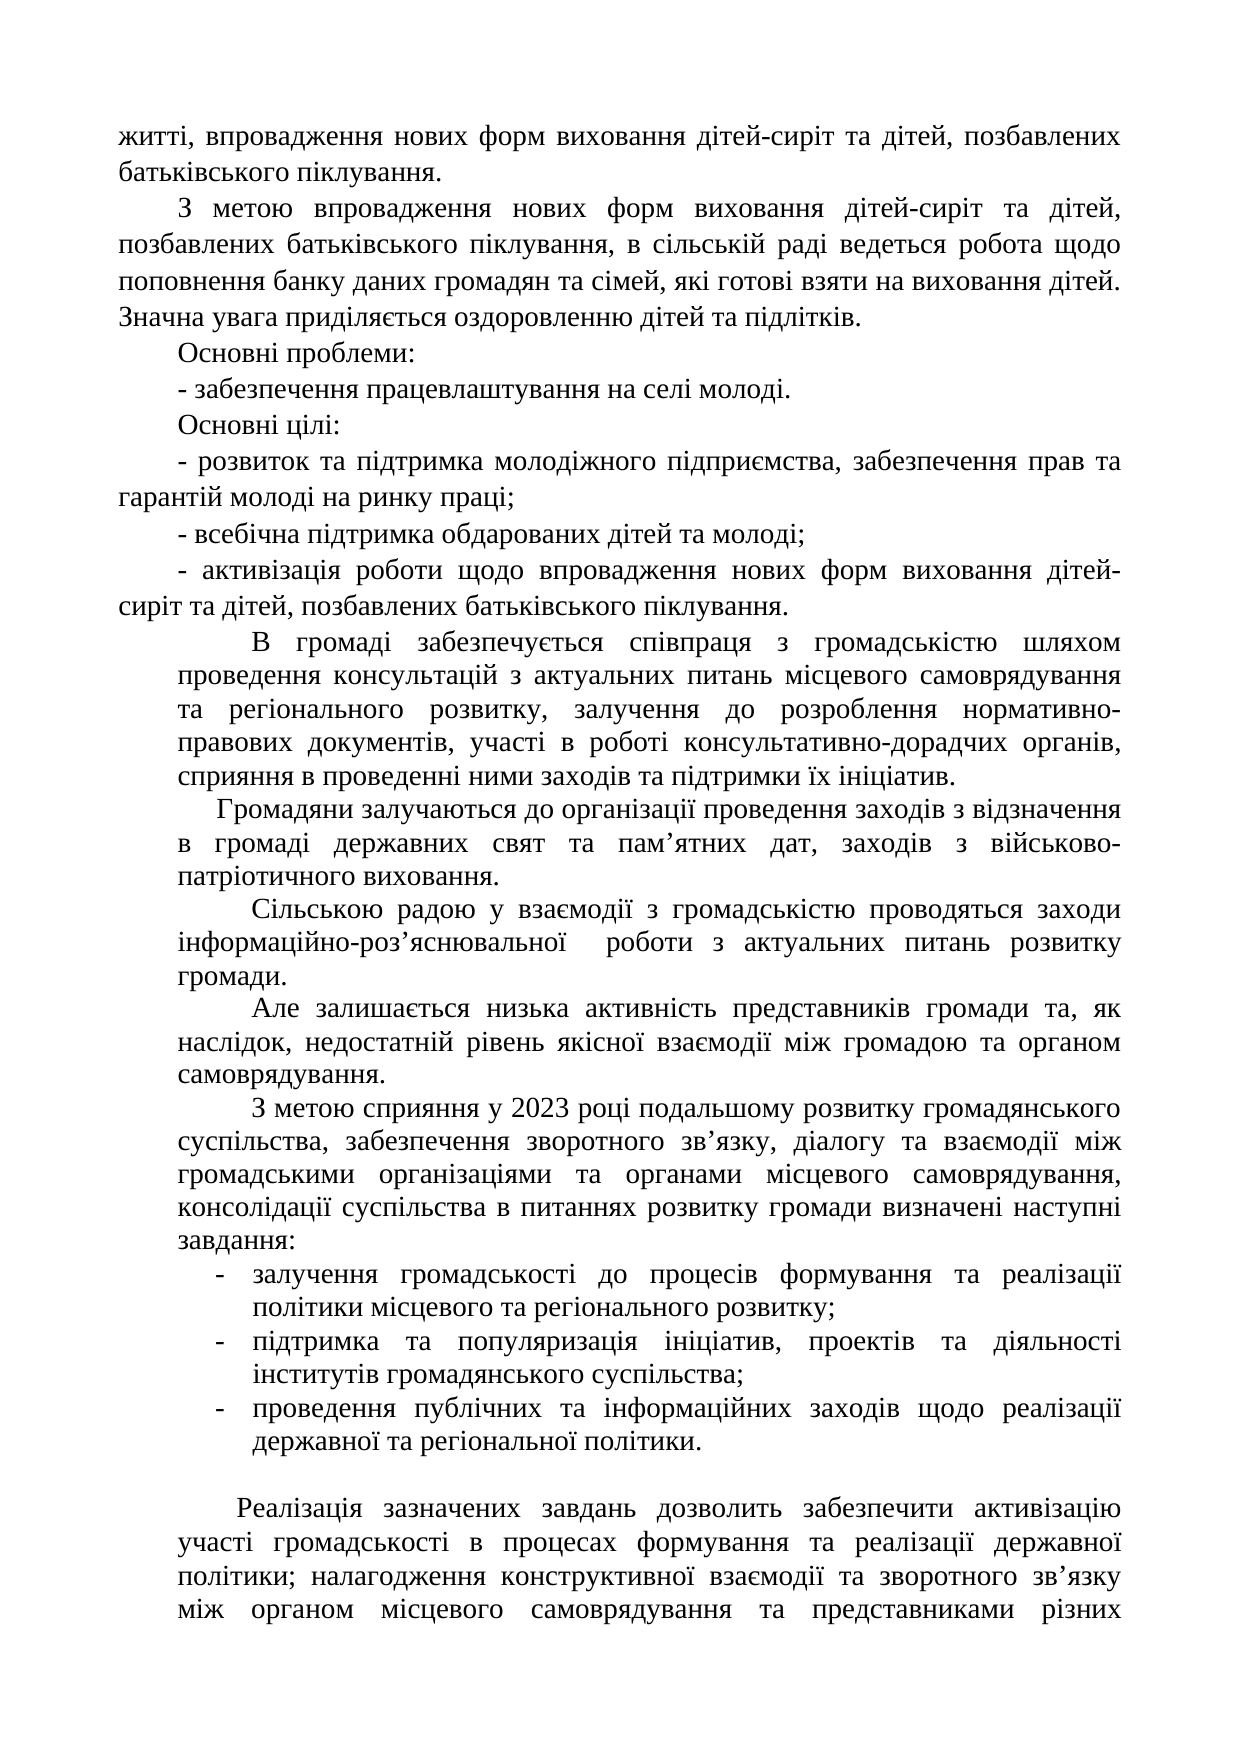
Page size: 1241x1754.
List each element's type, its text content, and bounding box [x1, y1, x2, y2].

text Основні проблеми: [118, 335, 1122, 368]
text Громадяни залучаються до організації проведення заходів з відзначення в громаді державних свят та пам’ятних дат, заходів з військово-патріотичного виховання. [177, 792, 1122, 892]
text - активізація роботи щодо впровадження нових форм виховання дітей-сиріт та дітей, позбавлених батьківського піклування. [118, 552, 1122, 622]
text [118, 118, 1122, 188]
text Сільською радою у взаємодії з громадськістю проводяться заходи інформаційно-роз’яснювальної роботи з актуальних питань розвитку громади. [177, 892, 1122, 992]
text - розвиток та підтримка молодіжного підприємства, забезпечення прав та гарантій молоді на ринку праці; [118, 443, 1122, 513]
list проведення публічних та інформаційних заходів щодо реалізації державної та регіональної політики. [215, 1390, 1122, 1457]
text Основні цілі: [118, 407, 1122, 441]
list підтримка та популяризація ініціатив, проектів та діяльності інститутів громадянського суспільства; [215, 1323, 1122, 1390]
text - всебічна підтримка обдарованих дітей та молоді; [118, 516, 1122, 549]
list залучення громадськості до процесів формування та реалізації політики місцевого та регіонального розвитку; [215, 1256, 1122, 1323]
text - забезпечення працевлаштування на селі молоді. [118, 371, 1122, 405]
text В громаді забезпечується співпраця з громадськістю шляхом проведення консультацій з актуальних питань місцевого самоврядування та регіонального розвитку, залучення до розроблення нормативно-правових документів, участі в роботі консультативно-дорадчих органів, сприяння в проведенні ними заходів та підтримки їх ініціатив. [177, 624, 1122, 792]
text З метою сприяння у 2023 році подальшому розвитку громадянського суспільства, забезпечення зворотного зв’язку, діалогу та взаємодії між громадськими організаціями та органами місцевого самоврядування, консолідації суспільства в питаннях розвитку громади визначені наступні завдання: [177, 1091, 1122, 1256]
text З метою впровадження нових форм виховання дітей-сиріт та дітей, позбавлених батьківського піклування, в сільській раді ведеться робота щодо поповнення банку даних громадян та сімей, які готові взяти на виховання дітей. Значна увага приділяється оздоровленню дітей та підлітків. [118, 190, 1122, 332]
text Але залишається низька активність представників громади та, як наслідок, недостатній рівень якісної взаємодії між громадою та органом самоврядування. [177, 992, 1122, 1091]
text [177, 1491, 1122, 1625]
